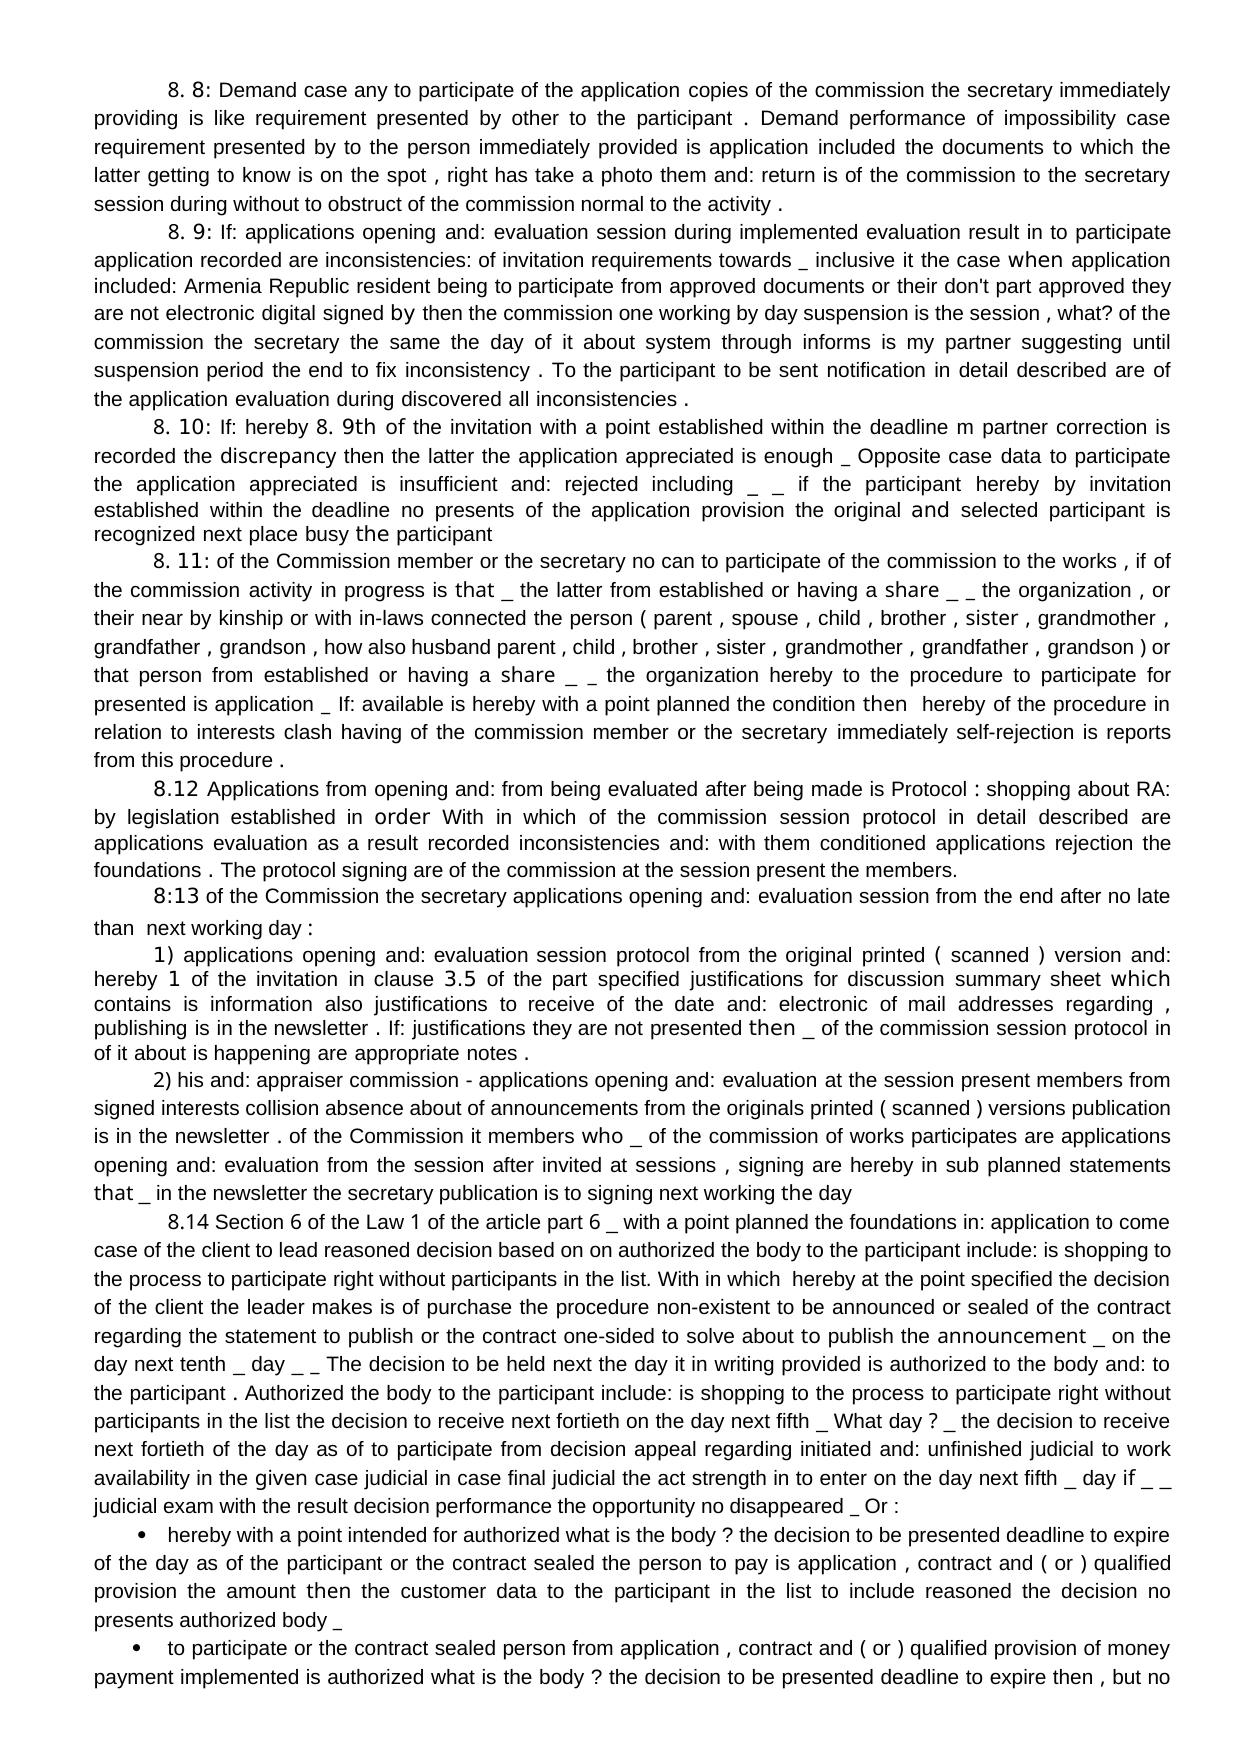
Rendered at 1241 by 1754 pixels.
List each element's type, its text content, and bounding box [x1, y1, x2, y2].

text 8. 9: If: applications opening and: evaluation session during implemented evaluation result in to participate application recorded are inconsistencies: of invitation requirements towards _ inclusive it the case when application included: Armenia Republic resident being to participate from approved documents or their don't part approved they are not electronic digital signed by then the commission one working by day suspension is the session , what? of the commission the secretary the same the day of it about system through informs is my partner suggesting until suspension period the end to fix inconsistency . To the participant to be sent notification in detail described are of the application evaluation during discovered all inconsistencies . [94, 217, 1171, 412]
text 8.14 Section 6 of the Law 1 of the article part 6 _ with a point planned the foundations in: application to come case of the client to lead reasoned decision based on on authorized the body to the participant include: is shopping to the process to participate right without participants in the list. With in which hereby at the point specified the decision of the client the leader makes is of purchase the procedure non-existent to be announced or sealed of the contract regarding the statement to publish or the contract one-sided to solve about to publish the announcement _ on the day next tenth _ day _ _ The decision to be held next the day it in writing provided is authorized to the body and: to the participant . Authorized the body to the participant include: is shopping to the process to participate right without participants in the list the decision to receive next fortieth on the day next fifth _ What day ? _ the decision to receive next fortieth of the day as of to participate from decision appeal regarding initiated and: unfinished judicial to work availability in the given case judicial in case final judicial the act strength in to enter on the day next fifth _ day if _ _ judicial exam with the result decision performance the opportunity no disappeared _ Or : [94, 1207, 1171, 1520]
text 8. 11: of the Commission member or the secretary no can to participate of the commission to the works , if of the commission activity in progress is that _ the latter from established or having a share _ _ the organization , or their near by kinship or with in-laws connected the person ( parent , spouse , child , brother , sister , grandmother , grandfather , grandson , how also husband parent , child , brother , sister , grandmother , grandfather , grandson ) or that person from established or having a share _ _ the organization hereby to the procedure to participate for presented is application _ If: available is hereby with a point planned the condition then hereby of the procedure in relation to interests clash having of the commission member or the secretary immediately self-rejection is reports from this procedure . [94, 547, 1171, 774]
text 8:13 of the Commission the secretary applications opening and: evaluation session from the end after no late than next working day : [94, 884, 1171, 942]
text 1) applications opening and: evaluation session protocol from the original printed ( scanned ) version and: hereby 1 of the invitation in clause 3.5 of the part specified justifications for discussion summary sheet which contains is information also justifications to receive of the date and: electronic of mail addresses regarding , publishing is in the newsletter . If: justifications they are not presented then _ of the commission session protocol in of it about is happening are appropriate notes . [94, 942, 1171, 1065]
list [94, 1633, 1171, 1690]
list hereby with a point intended for authorized what is the body ? the decision to be presented deadline to expire of the day as of the participant or the contract sealed the person to pay is application , contract and ( or ) qualified provision the amount then the customer data to the participant in the list to include reasoned the decision no presents authorized body _ [94, 1520, 1171, 1633]
text 8. 10: If: hereby 8. 9th of the invitation with a point established within the deadline m partner correction is recorded the discrepancy then the latter the application appreciated is enough _ Opposite case data to participate the application appreciated is insufficient and: rejected including _ _ if the participant hereby by invitation established within the deadline no presents of the application provision the original and selected participant is recognized next place busy the participant [94, 412, 1171, 547]
text 8.12 Applications from opening and: from being evaluated after being made is Protocol : shopping about RA: by legislation established in order With in which of the commission session protocol in detail described are applications evaluation as a result recorded inconsistencies and: with them conditioned applications rejection the foundations . The protocol signing are of the commission at the session present the members. [94, 774, 1171, 884]
text 8. 8: Demand case any to participate of the application copies of the commission the secretary immediately providing is like requirement presented by other to the participant . Demand performance of impossibility case requirement presented by to the person immediately provided is application included the documents to which the latter getting to know is on the spot , right has take a photo them and: return is of the commission to the secretary session during without to obstruct of the commission normal to the activity . [94, 75, 1171, 217]
text 2) his and: appraiser commission - applications opening and: evaluation at the session present members from signed interests collision absence about of announcements from the originals printed ( scanned ) versions publication is in the newsletter . of the Commission it members who _ of the commission of works participates are applications opening and: evaluation from the session after invited at sessions , signing are hereby in sub planned statements that _ in the newsletter the secretary publication is to signing next working the day [94, 1065, 1171, 1207]
